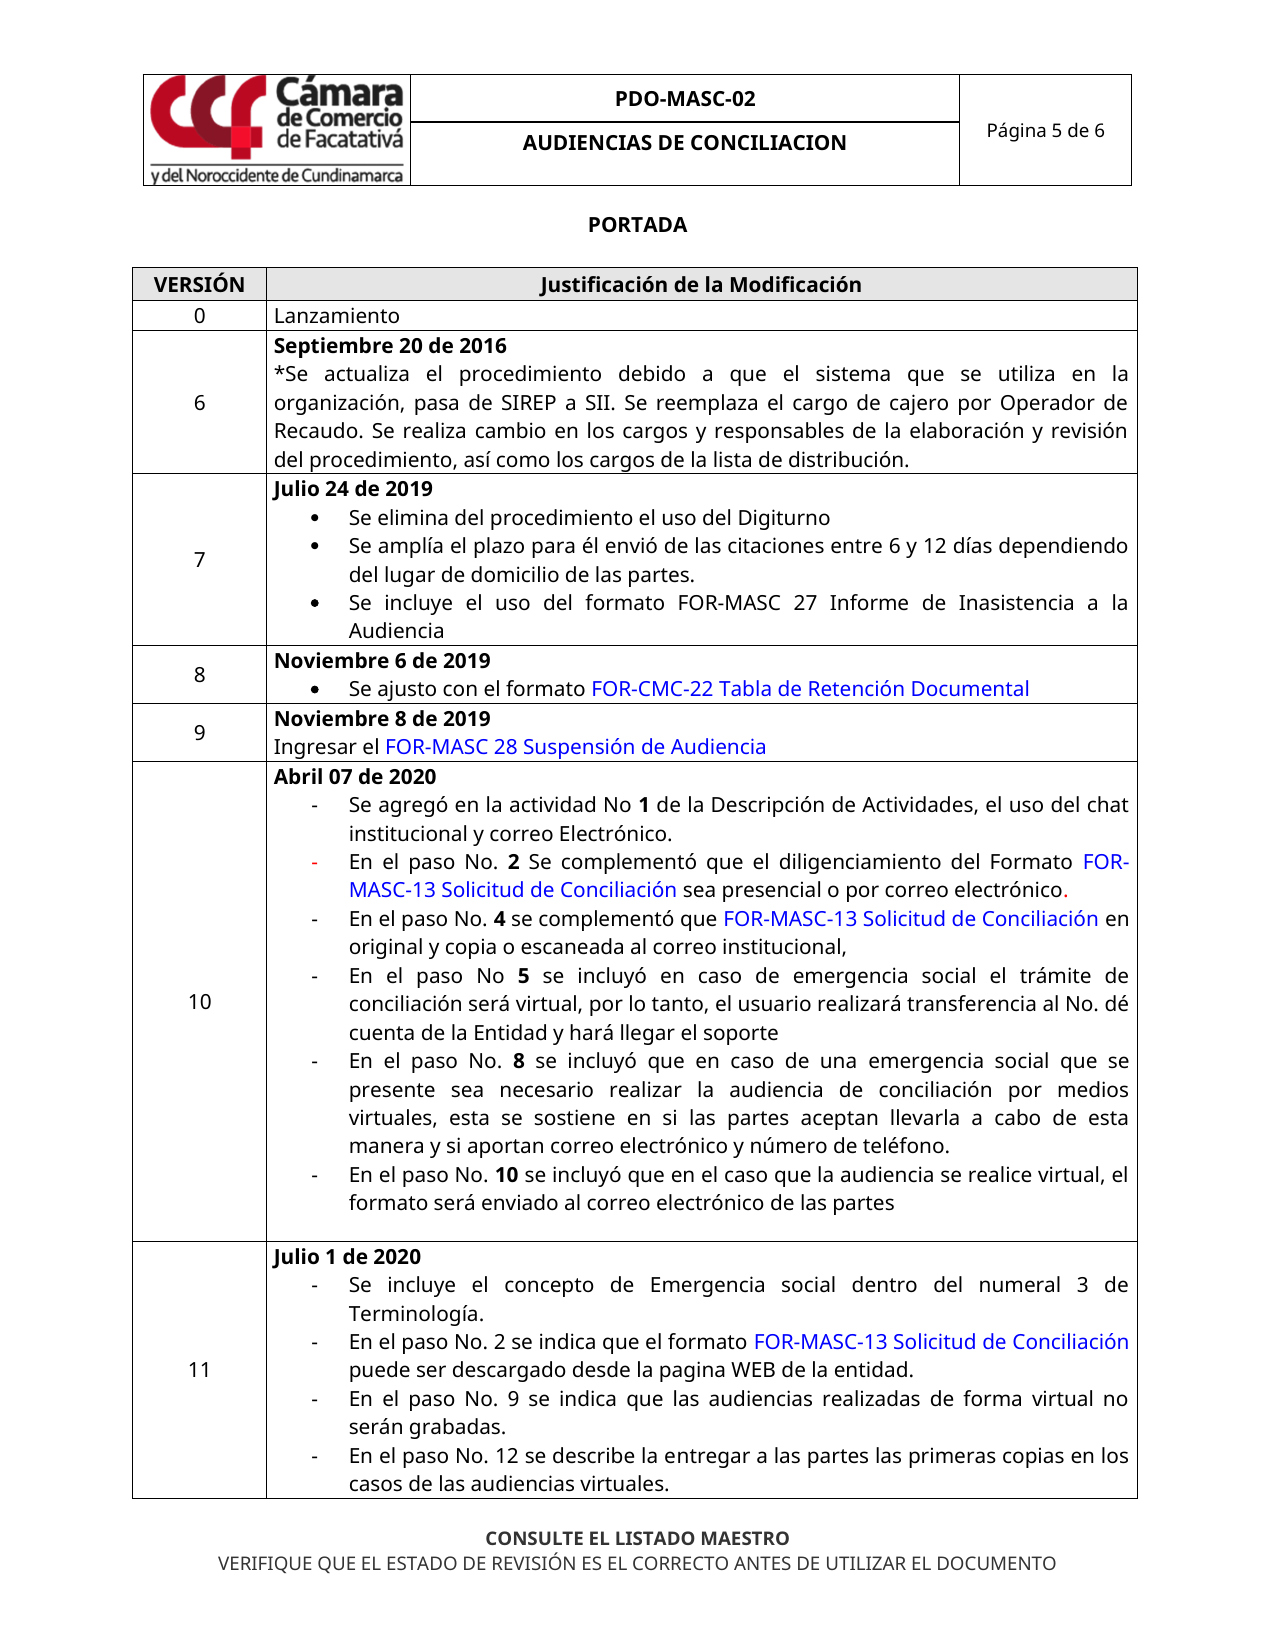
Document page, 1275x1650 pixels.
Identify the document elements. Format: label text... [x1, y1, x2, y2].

table_header VERSIÓN [133, 268, 266, 300]
table_cell Noviembre 6 de 2019 Se ajusto con el formato FOR-CMC-22 Tabla de Retención Documental [267, 646, 1137, 703]
table_cell Julio 1 de 2020 Se incluye el concepto de Emergencia social dentro del numeral 3 de Terminología. En el paso No. 2 se indica que el formato FOR-MASC-13 Solicitud de Conciliación puede ser descargado desde la pagina WEB de la entidad. En el paso No. 9 se indica que las audiencias realizadas de forma virtual no serán grabadas. En el paso No. 12 se describe la entregar a las partes las primeras copias en los casos de las audiencias virtuales. [267, 1242, 1137, 1498]
table_cell 10 [133, 762, 266, 1241]
picture [150, 75, 404, 186]
table_cell 6 [133, 331, 266, 473]
text PORTADA [177, 210, 1098, 239]
table_cell Septiembre 20 de 2016 *Se actualiza el procedimiento debido a que el sistema que se utiliza en la organización, pasa de SIREP a SII. Se reemplaza el cargo de cajero por Operador de Recaudo. Se realiza cambio en los cargos y responsables de la elaboración y revisión del procedimiento, así como los cargos de la lista de distribución. [267, 331, 1137, 473]
table_cell 11 [133, 1242, 266, 1498]
table_cell Lanzamiento [267, 301, 1137, 330]
table_header Justificación de la Modificación [267, 268, 1137, 300]
table_cell Julio 24 de 2019 Se elimina del procedimiento el uso del Digiturno Se amplía el plazo para él envió de las citaciones entre 6 y 12 días dependiendo del lugar de domicilio de las partes. Se incluye el uso del formato FOR-MASC 27 Informe de Inasistencia a la Audiencia [267, 474, 1137, 645]
table_cell 7 [133, 474, 266, 645]
table_cell Noviembre 8 de 2019 Ingresar el FOR-MASC 28 Suspensión de Audiencia [267, 704, 1137, 761]
table_cell 9 [133, 704, 266, 761]
table_cell 8 [133, 646, 266, 703]
table_cell Abril 07 de 2020 Se agregó en la actividad No 1 de la Descripción de Actividades, el uso del chat institucional y correo Electrónico. En el paso No. 2 Se complementó que el diligenciamiento del Formato FOR-MASC-13 Solicitud de Conciliación sea presencial o por correo electrónico. En el paso No. 4 se complementó que FOR-MASC-13 Solicitud de Conciliación en original y copia o escaneada al correo institucional, En el paso No 5 se incluyó en caso de emergencia social el trámite de conciliación será virtual, por lo tanto, el usuario realizará transferencia al No. dé cuenta de la Entidad y hará llegar el soporte En el paso No. 8 se incluyó que en caso de una emergencia social que se presente sea necesario realizar la audiencia de conciliación por medios virtuales, esta se sostiene en si las partes aceptan llevarla a cabo de esta manera y si aportan correo electrónico y número de teléfono. En el paso No. 10 se incluyó que en el caso que la audiencia se realice virtual, el formato será enviado al correo electrónico de las partes [267, 762, 1137, 1241]
table_cell 0 [133, 301, 266, 330]
